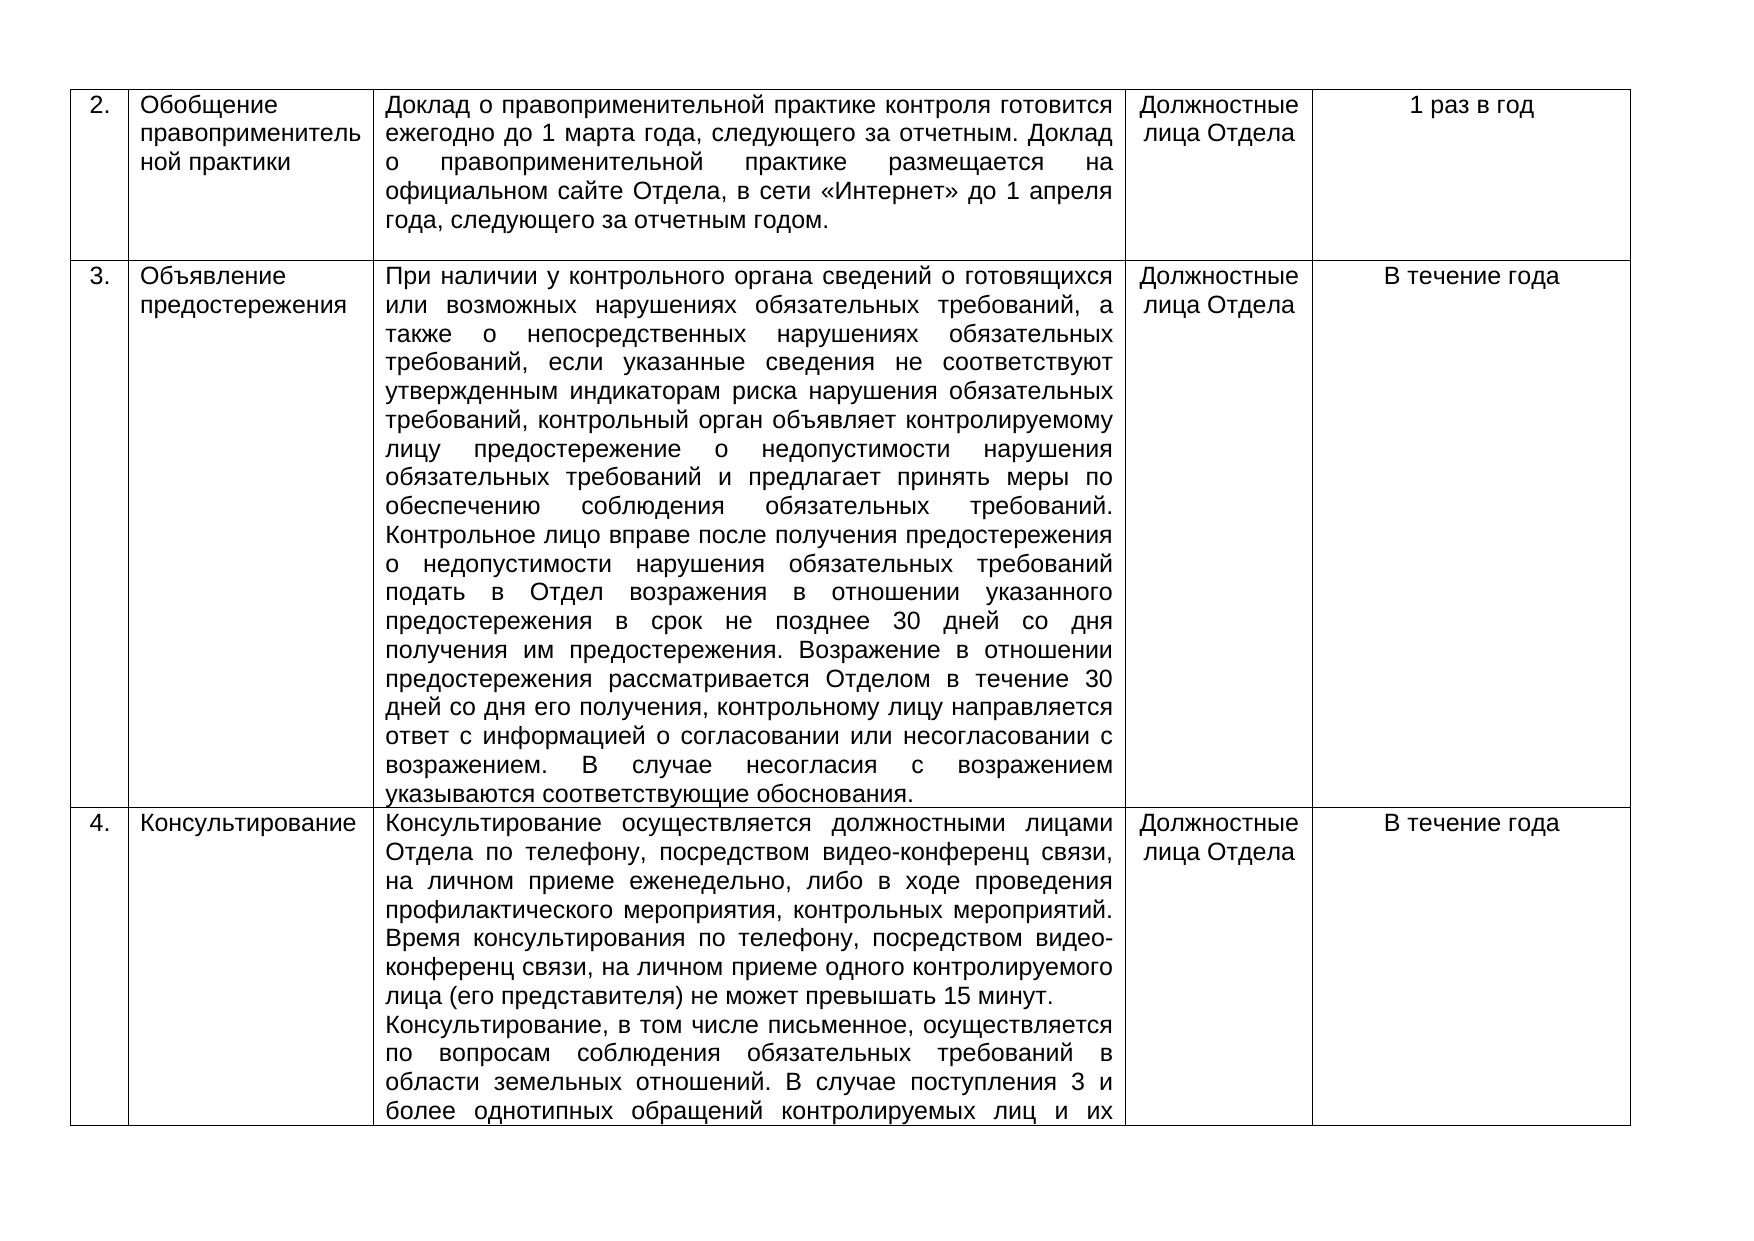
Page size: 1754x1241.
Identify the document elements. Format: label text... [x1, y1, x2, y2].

table_cell Консультирование [129, 808, 373, 1124]
table_cell 3. [71, 261, 128, 807]
table_cell Должностные лица Отдела [1126, 261, 1312, 807]
table_cell 1 раз в год [1313, 90, 1630, 260]
table_cell Обобщение правоприменительной практики [129, 90, 373, 260]
table_cell При наличии у контрольного органа сведений о готовящихся или возможных нарушениях обязательных требований, а также о непосредственных нарушениях обязательных требований, если указанные сведения не соответствуют утвержденным индикаторам риска нарушения обязательных требований, контрольный орган объявляет контролируемому лицу предостережение о недопустимости нарушения обязательных требований и предлагает принять меры по обеспечению соблюдения обязательных требований. Контрольное лицо вправе после получения предостережения о недопустимости нарушения обязательных требований подать в Отдел возражения в отношении указанного предостережения в срок не позднее 30 дней со дня получения им предостережения. Возражение в отношении предостережения рассматривается Отделом в течение 30 дней со дня его получения, контрольному лицу направляется ответ с информацией о согласовании или несогласовании с возражением. В случае несогласия с возражением указываются соответствующие обоснования. [374, 261, 1125, 807]
table_cell 2. [71, 90, 128, 260]
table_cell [374, 808, 1125, 1124]
table_cell Доклад о правоприменительной практике контроля готовится ежегодно до 1 марта года, следующего за отчетным. Доклад о правоприменительной практике размещается на официальном сайте Отдела, в сети «Интернет» до 1 апреля года, следующего за отчетным годом. [374, 90, 1125, 260]
table_cell В течение года [1313, 261, 1630, 807]
table_cell Объявление предостережения [129, 261, 373, 807]
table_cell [1126, 90, 1312, 260]
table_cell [1126, 808, 1312, 1124]
table_cell В течение года [1313, 808, 1630, 1124]
table_cell 4. [71, 808, 128, 1124]
